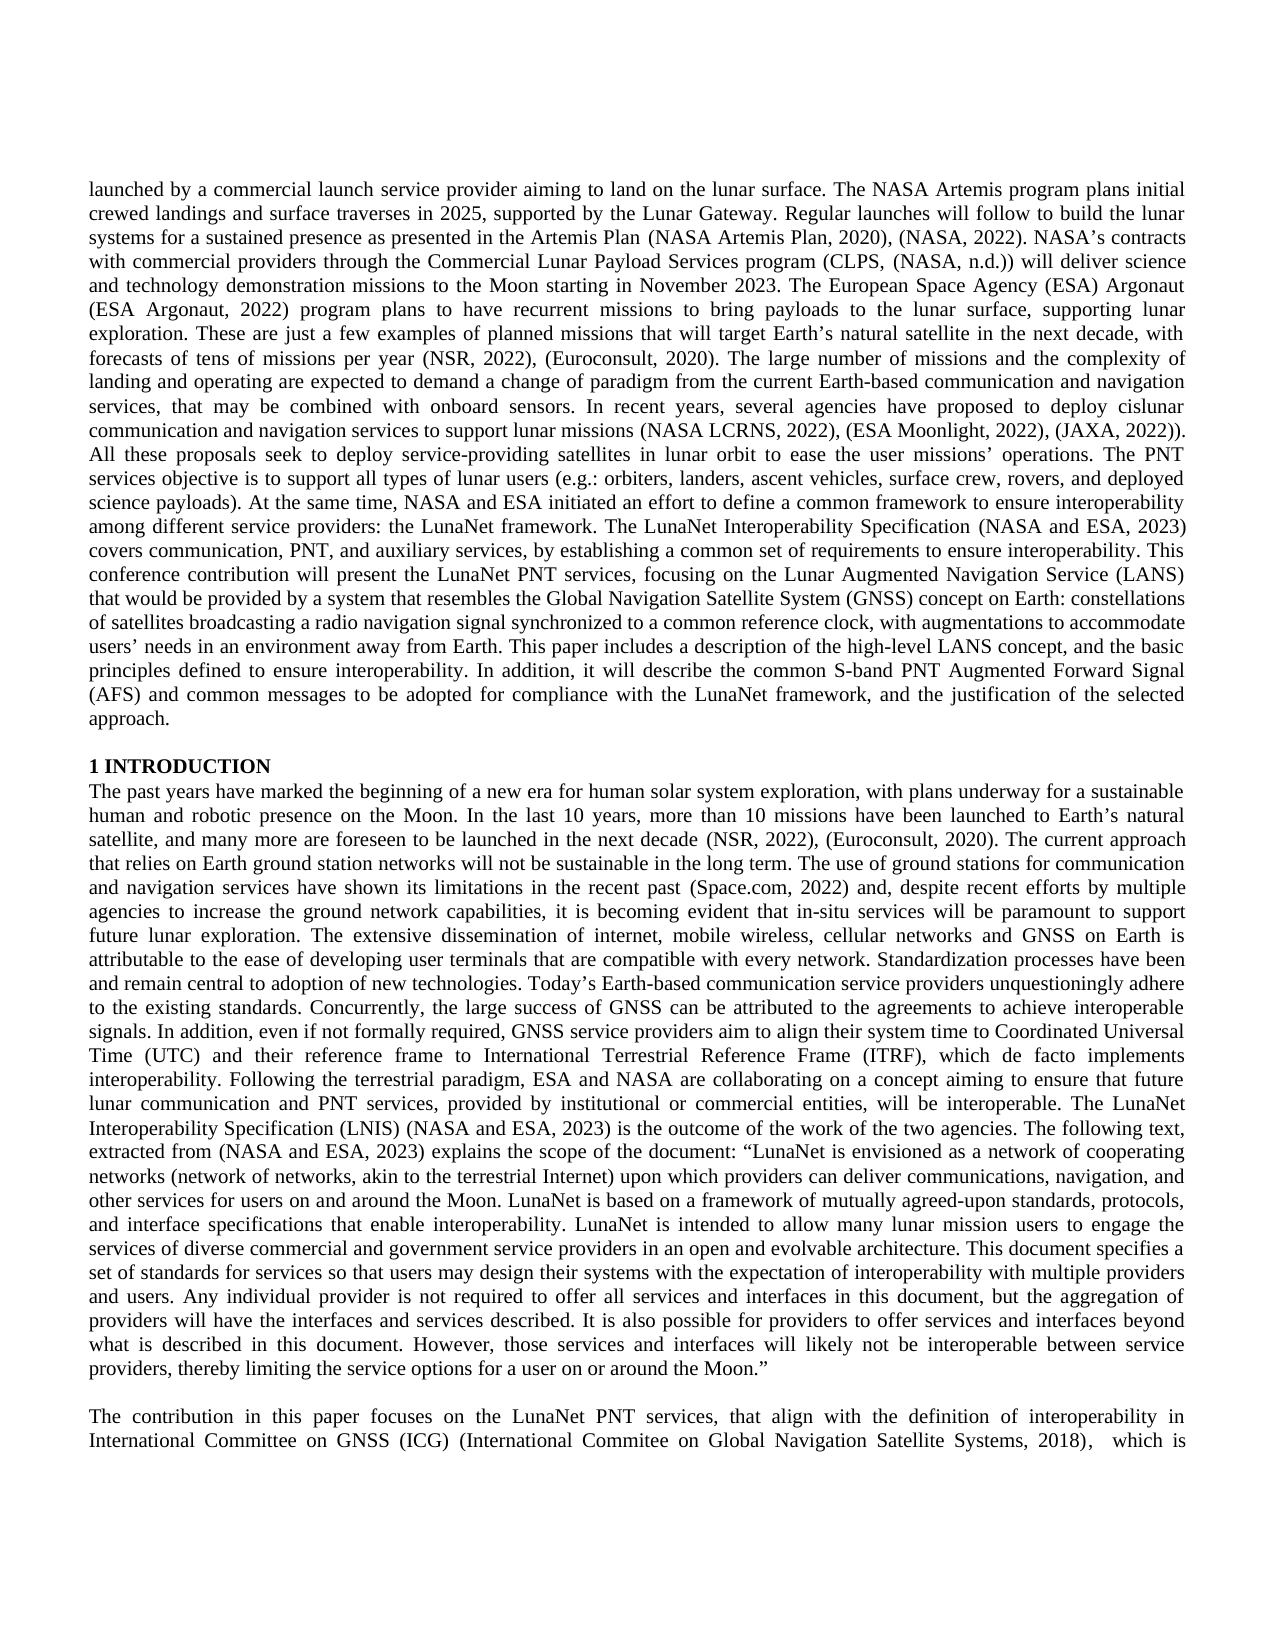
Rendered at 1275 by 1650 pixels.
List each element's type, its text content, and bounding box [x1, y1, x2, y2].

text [88, 177, 1186, 730]
text The past years have marked the beginning of a new era for human solar system exploration, with plans underway for a sustainable human and robotic presence on the Moon. In the last 10 years, more than 10 missions have been launched to Earth’s natural satellite, and many more are foreseen to be launched in the next decade , . The current approach that relies on Earth ground station networks will not be sustainable in the long term. The use of ground stations for communication and navigation services have shown its limitations in the recent past and, despite recent efforts by multiple agencies to increase the ground network capabilities, it is becoming evident that in-situ services will be paramount to support future lunar exploration. The extensive dissemination of internet, mobile wireless, cellular networks and GNSS on Earth is attributable to the ease of developing user terminals that are compatible with every network. Standardization processes have been and remain central to adoption of new technologies. Today’s Earth-based communication service providers unquestioningly adhere to the existing standards. Concurrently, the large success of GNSS can be attributed to the agreements to achieve interoperable signals. In addition, even if not formally required, GNSS service providers aim to align their system time to Coordinated Universal Time (UTC) and their reference frame to International Terrestrial Reference Frame (ITRF), which de facto implements interoperability. Following the terrestrial paradigm, ESA and NASA are collaborating on a concept aiming to ensure that future lunar communication and PNT services, provided by institutional or commercial entities, will be interoperable. The LunaNet Interoperability Specification (LNIS) is the outcome of the work of the two agencies. The following text, extracted from explains the scope of the document: “LunaNet is envisioned as a network of cooperating networks (network of networks, akin to the terrestrial Internet) upon which providers can deliver communications, navigation, and other services for users on and around the Moon. LunaNet is based on a framework of mutually agreed-upon standards, protocols, and interface specifications that enable interoperability. LunaNet is intended to allow many lunar mission users to engage the services of diverse commercial and government service providers in an open and evolvable architecture. This document specifies a set of standards for services so that users may design their systems with the expectation of interoperability with multiple providers and users. Any individual provider is not required to offer all services and interfaces in this document, but the aggregation of providers will have the interfaces and services described. It is also possible for providers to offer services and interfaces beyond what is described in this document. However, those services and interfaces will likely not be interoperable between service providers, thereby limiting the service options for a user on or around the Moon.” [88, 778, 1186, 1380]
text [88, 1404, 1186, 1452]
text 1 INTRODUCTION [88, 754, 1186, 778]
